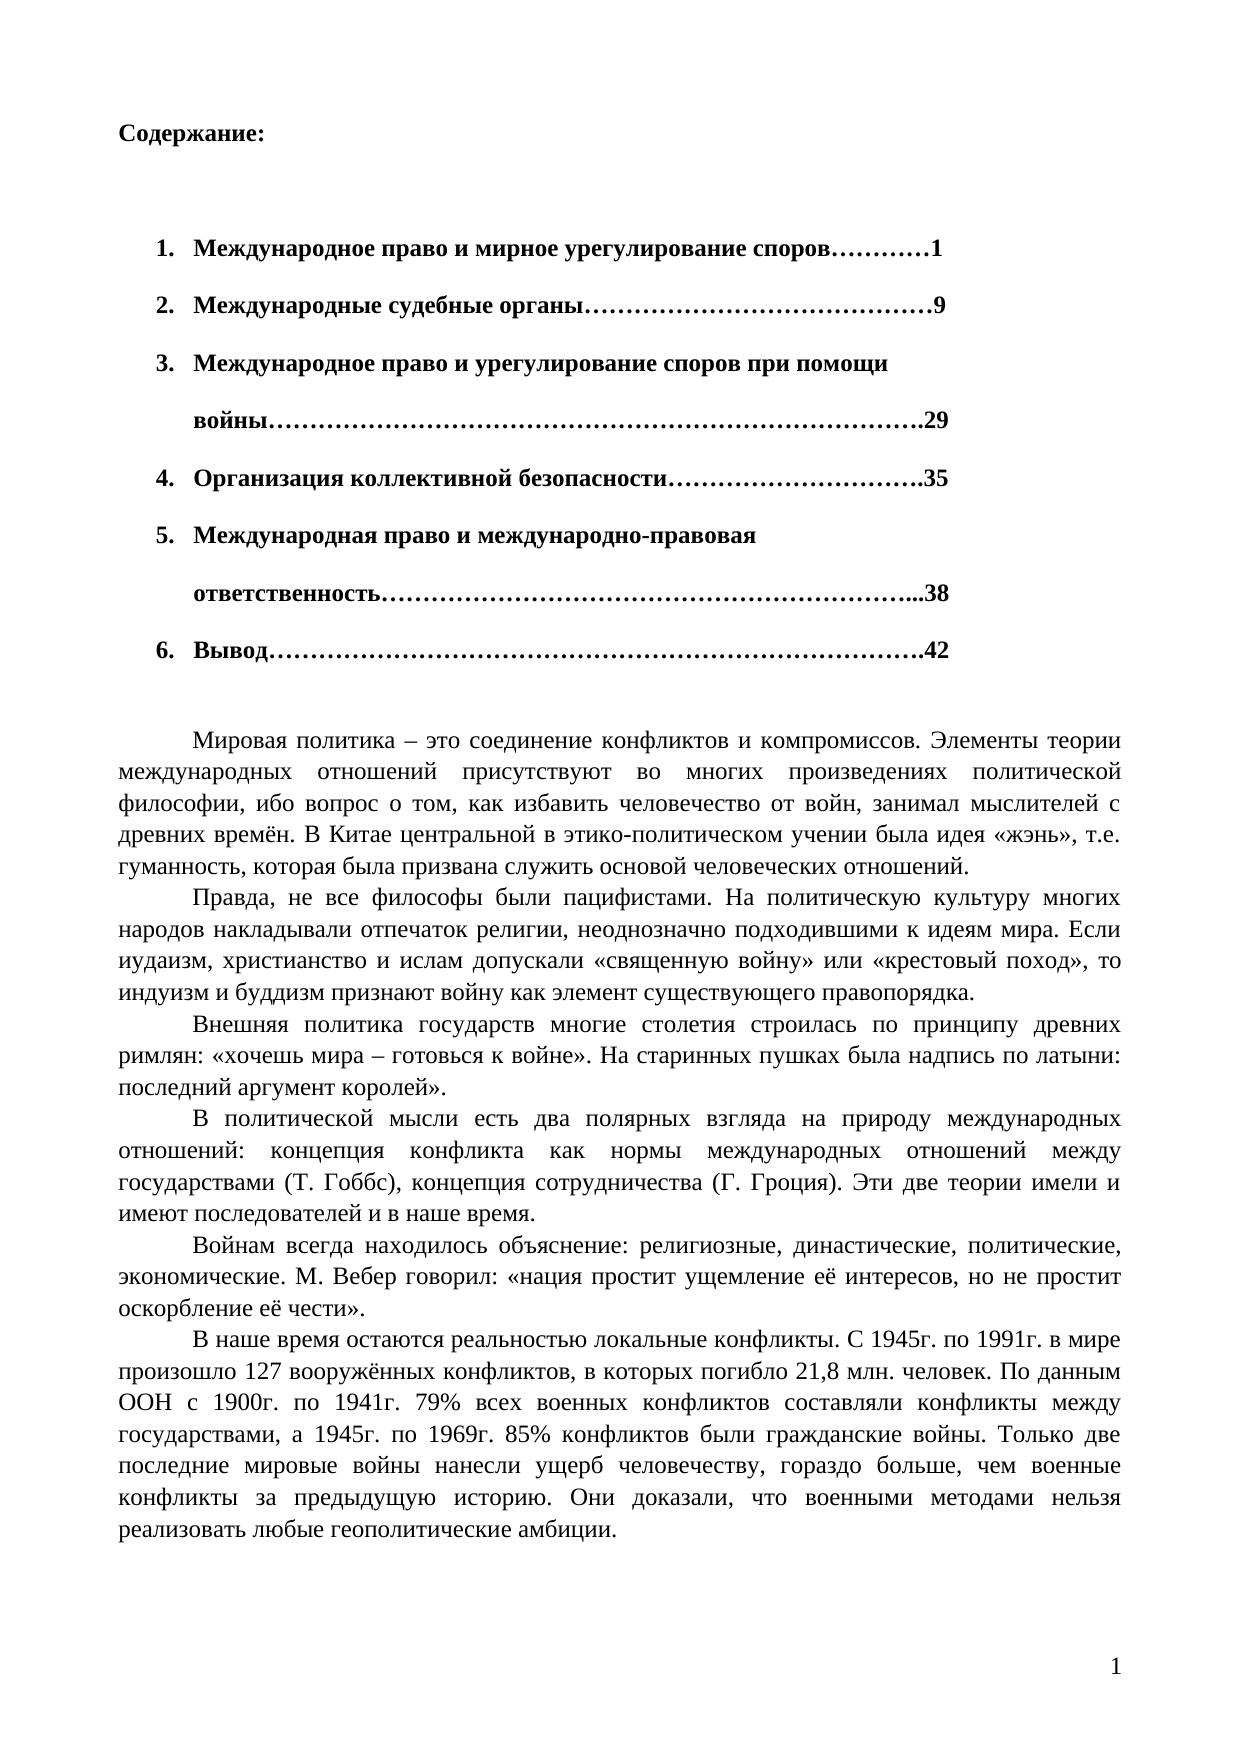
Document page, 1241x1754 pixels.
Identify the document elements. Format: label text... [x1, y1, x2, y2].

list Международное право и мирное урегулирование споров…………1 [156, 233, 1122, 262]
list Международное право и урегулирование споров при помощи войны…………………………………………………………………….29 [156, 348, 1122, 434]
text Мировая политика – это соединение конфликтов и компромиссов. Элементы теории международных отношений присутствуют во многих произведениях политической философии, ибо вопрос о том, как избавить человечество от войн, занимал мыслителей с древних времён. В Китае центральной в этико-политическом учении была идея «жэнь», т.е. гуманность, которая была призвана служить основой человеческих отношений. [118, 725, 1122, 880]
list Международная право и международно-правовая ответственность………………………………………………………...38 [156, 521, 1122, 607]
text Содержание: [118, 118, 1122, 147]
text Войнам всегда находилось объяснение: религиозные, династические, политические, экономические. М. Вебер говорил: «нация простит ущемление её интересов, но не простит оскорбление её чести». [118, 1230, 1122, 1322]
list Международные судебные органы……………………………………9 [156, 291, 1122, 319]
list Организация коллективной безопасности………………………….35 [156, 463, 1122, 492]
list Вывод…………………………………………………………………….42 [156, 636, 1122, 664]
text В наше время остаются реальностью локальные конфликты. С 1945г. по 1991г. в мире произошло 127 вооружённых конфликтов, в которых погибло 21,8 млн. человек. По данным ООН с 1900г. по 1941г. 79% всех военных конфликтов составляли конфликты между государствами, а 1945г. по 1969г. 85% конфликтов были гражданские войны. Только две последние мировые войны нанесли ущерб человечеству, гораздо больше, чем военные конфликты за предыдущую историю. Они доказали, что военными методами нельзя реализовать любые геополитические амбиции. [118, 1324, 1122, 1542]
text В политической мысли есть два полярных взгляда на природу международных отношений: концепция конфликта как нормы международных отношений между государствами (Т. Гоббс), концепция сотрудничества (Г. Гроция). Эти две теории имели и имеют последователей и в наше время. [118, 1103, 1122, 1227]
text Внешняя политика государств многие столетия строилась по принципу древних римлян: «хочешь мира – готовься к войне». На старинных пушках была надпись по латыни: последний аргумент королей». [118, 1009, 1122, 1101]
text Правда, не все философы были пацифистами. На политическую культуру многих народов накладывали отпечаток религии, неоднозначно подходившими к идеям мира. Если иудаизм, христианство и ислам допускали «священную войну» или «крестовый поход», то индуизм и буддизм признают войну как элемент существующего правопорядка. [118, 882, 1122, 1006]
